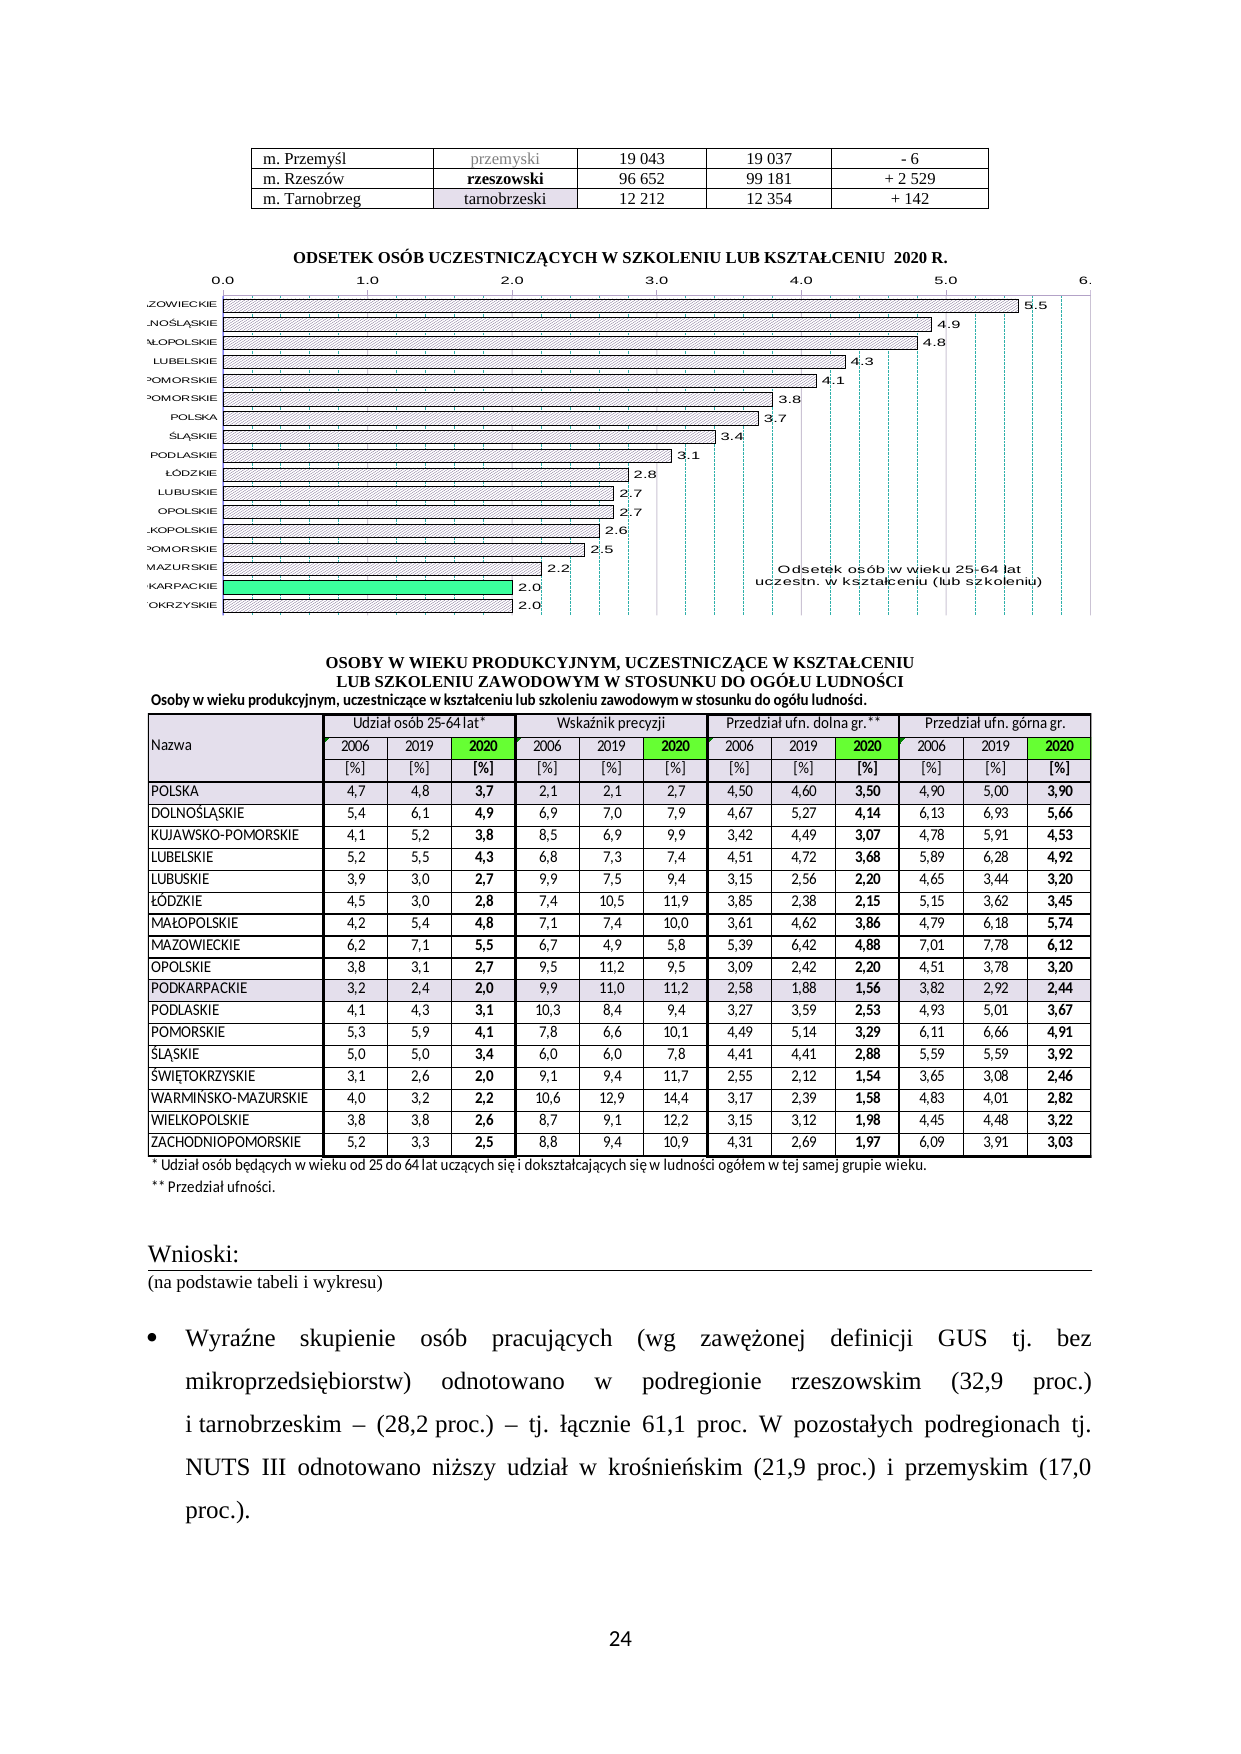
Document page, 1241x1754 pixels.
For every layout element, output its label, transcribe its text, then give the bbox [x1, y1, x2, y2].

table_cell 12 354 [707, 189, 831, 208]
table_cell + 142 [832, 189, 988, 208]
table_cell przemyski [434, 149, 577, 168]
table_cell m. Rzeszów [252, 169, 433, 188]
text Wnioski: [148, 1239, 1092, 1270]
list Wyraźne skupienie osób pracujących (wg zawężonej definicji GUS tj. bez mikroprzedsiębiorstw) odnotowano w podregionie rzeszowskim (32,9 proc.) i tarnobrzeskim – (28,2 proc.) – tj. łącznie 61,1 proc. W pozostałych podregionach tj. NUTS III odnotowano niższy udział w krośnieńskim (21,9 proc.) i przemyskim (17,0 proc.). [148, 1323, 1092, 1524]
table_cell 12 212 [578, 189, 706, 208]
table_cell 19 037 [707, 149, 831, 168]
table_cell tarnobrzeski [434, 189, 577, 208]
table_cell 99 181 [707, 169, 831, 188]
table_cell rzeszowski [434, 169, 577, 188]
table_cell 19 043 [578, 149, 706, 168]
text Osoby w wieku produkcyjnym, uczestniczące w kształceniu [148, 653, 1092, 672]
text ODSETEK OSÓB UCZESTNICZĄCYCH W SZKOLENIU LUB KSZTAŁCENIU 2020 r. [148, 248, 1092, 267]
text lub szkoleniu zawodowym w stosunku do ogółu ludności [148, 672, 1092, 691]
table_cell + 2 529 [832, 169, 988, 188]
table_cell m. Tarnobrzeg [252, 189, 433, 208]
table_cell m. Przemyśl [252, 149, 433, 168]
table_cell 96 652 [578, 169, 706, 188]
table_cell - 6 [832, 149, 988, 168]
text (na podstawie tabeli i wykresu) [148, 1271, 1092, 1293]
